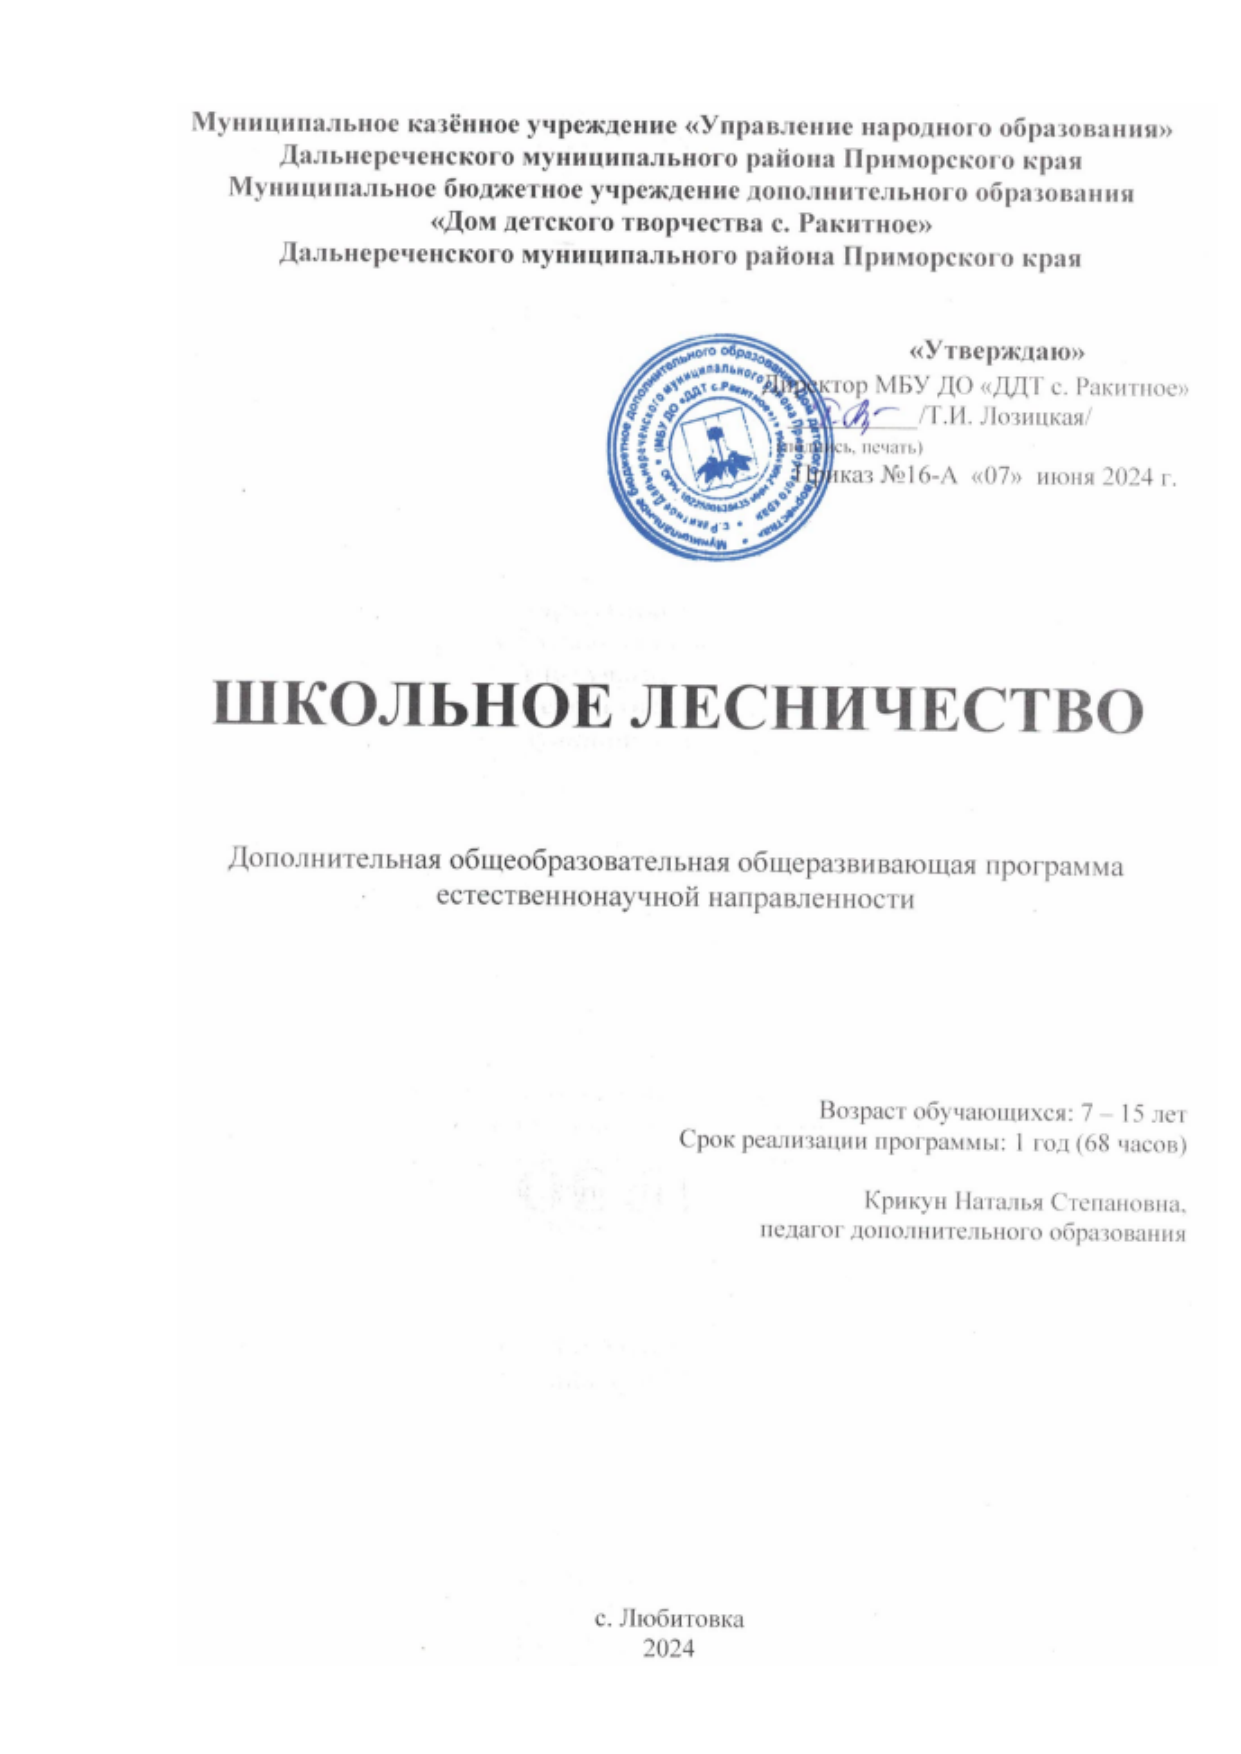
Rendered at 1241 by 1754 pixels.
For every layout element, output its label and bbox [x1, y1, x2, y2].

picture [177, 103, 1218, 1666]
